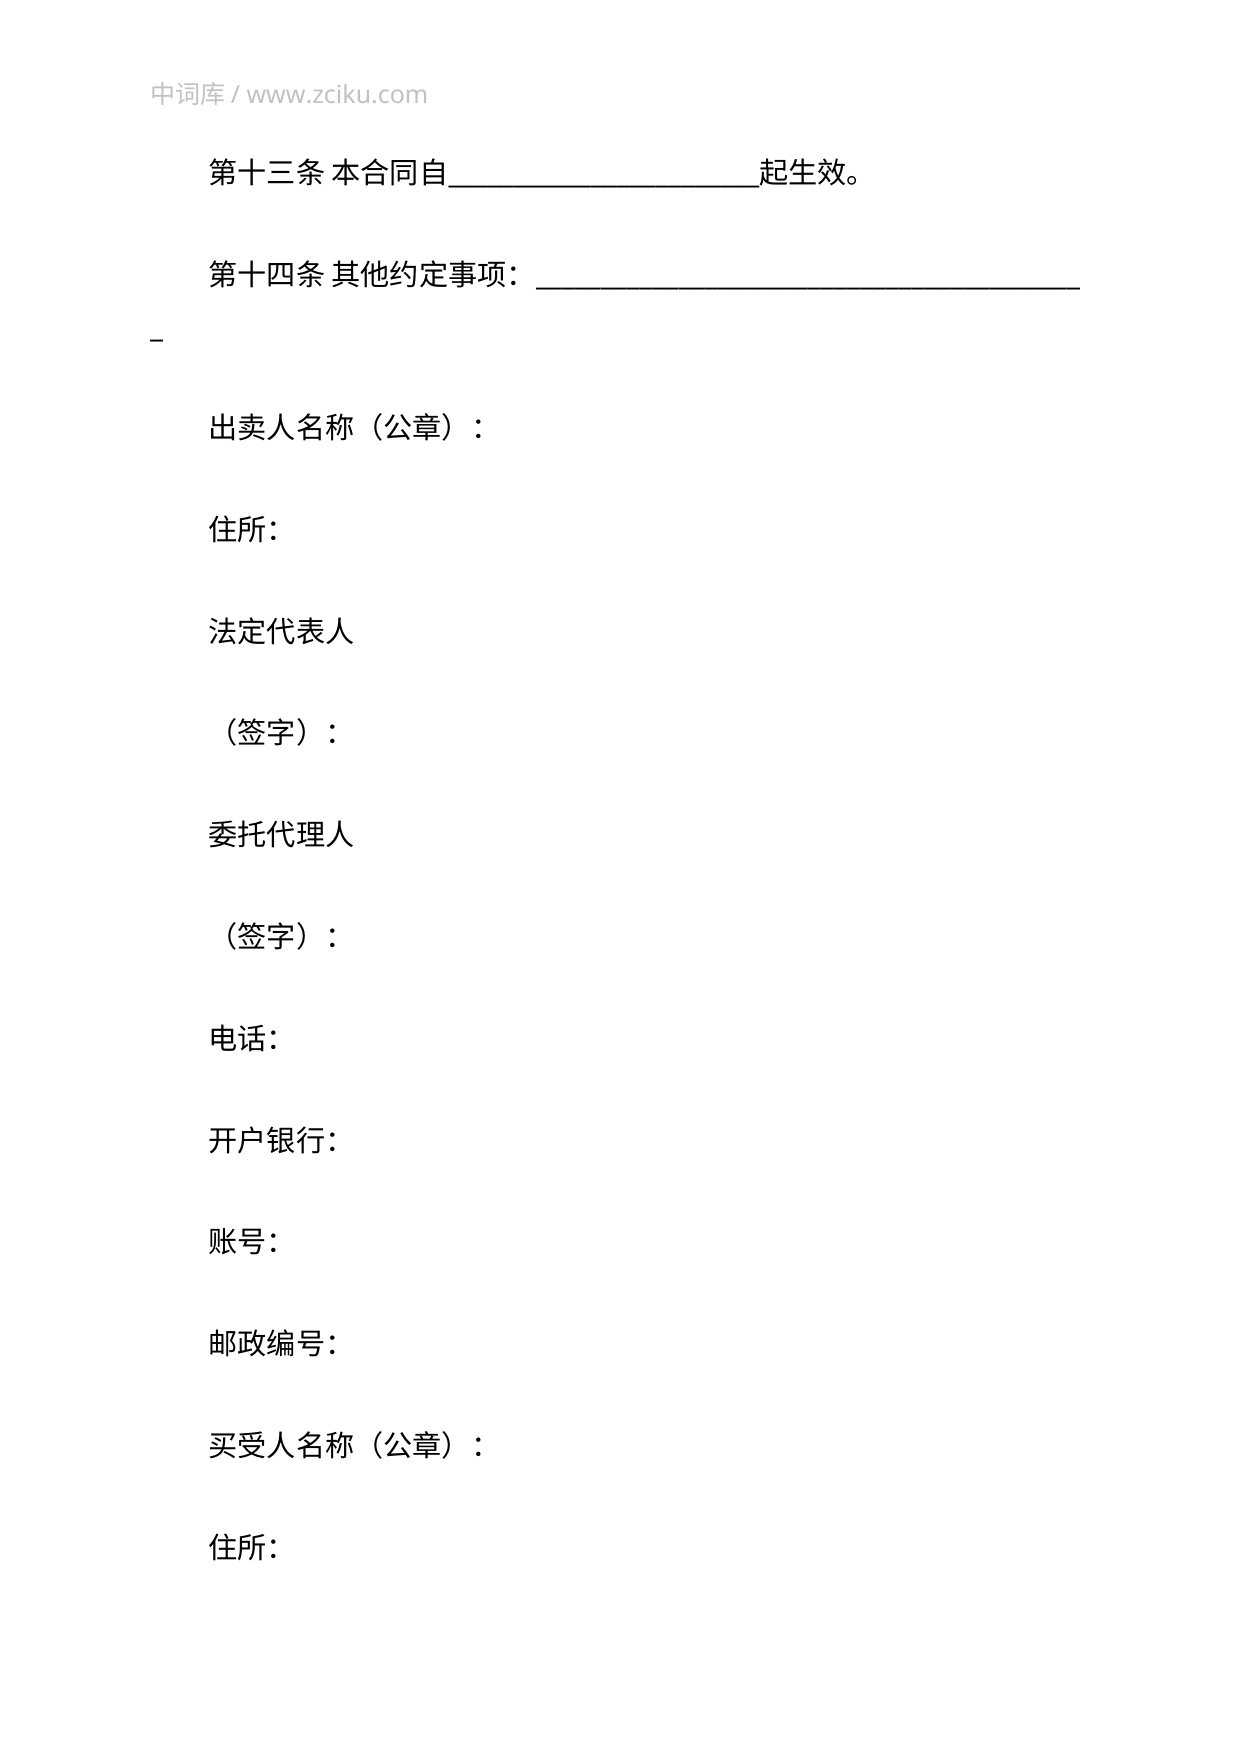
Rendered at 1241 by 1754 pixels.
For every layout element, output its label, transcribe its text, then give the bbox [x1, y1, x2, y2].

text （签字）： [150, 913, 1090, 956]
text 法定代表人 [150, 608, 1090, 651]
text 第十三条 本合同自________________________起生效。 [150, 150, 1090, 192]
text 买受人名称（公章）： [150, 1422, 1090, 1465]
text 第十四条 其他约定事项：___________________________________________ [150, 252, 1090, 346]
text 出卖人名称（公章）： [150, 405, 1090, 447]
text 委托代理人 [150, 812, 1090, 854]
text （签字）： [150, 710, 1090, 752]
text 开户银行： [150, 1117, 1090, 1159]
text 住所： [150, 506, 1090, 549]
text 账号： [150, 1219, 1090, 1261]
text 电话： [150, 1015, 1090, 1058]
text 住所： [150, 1524, 1090, 1566]
text 邮政编号： [150, 1321, 1090, 1363]
